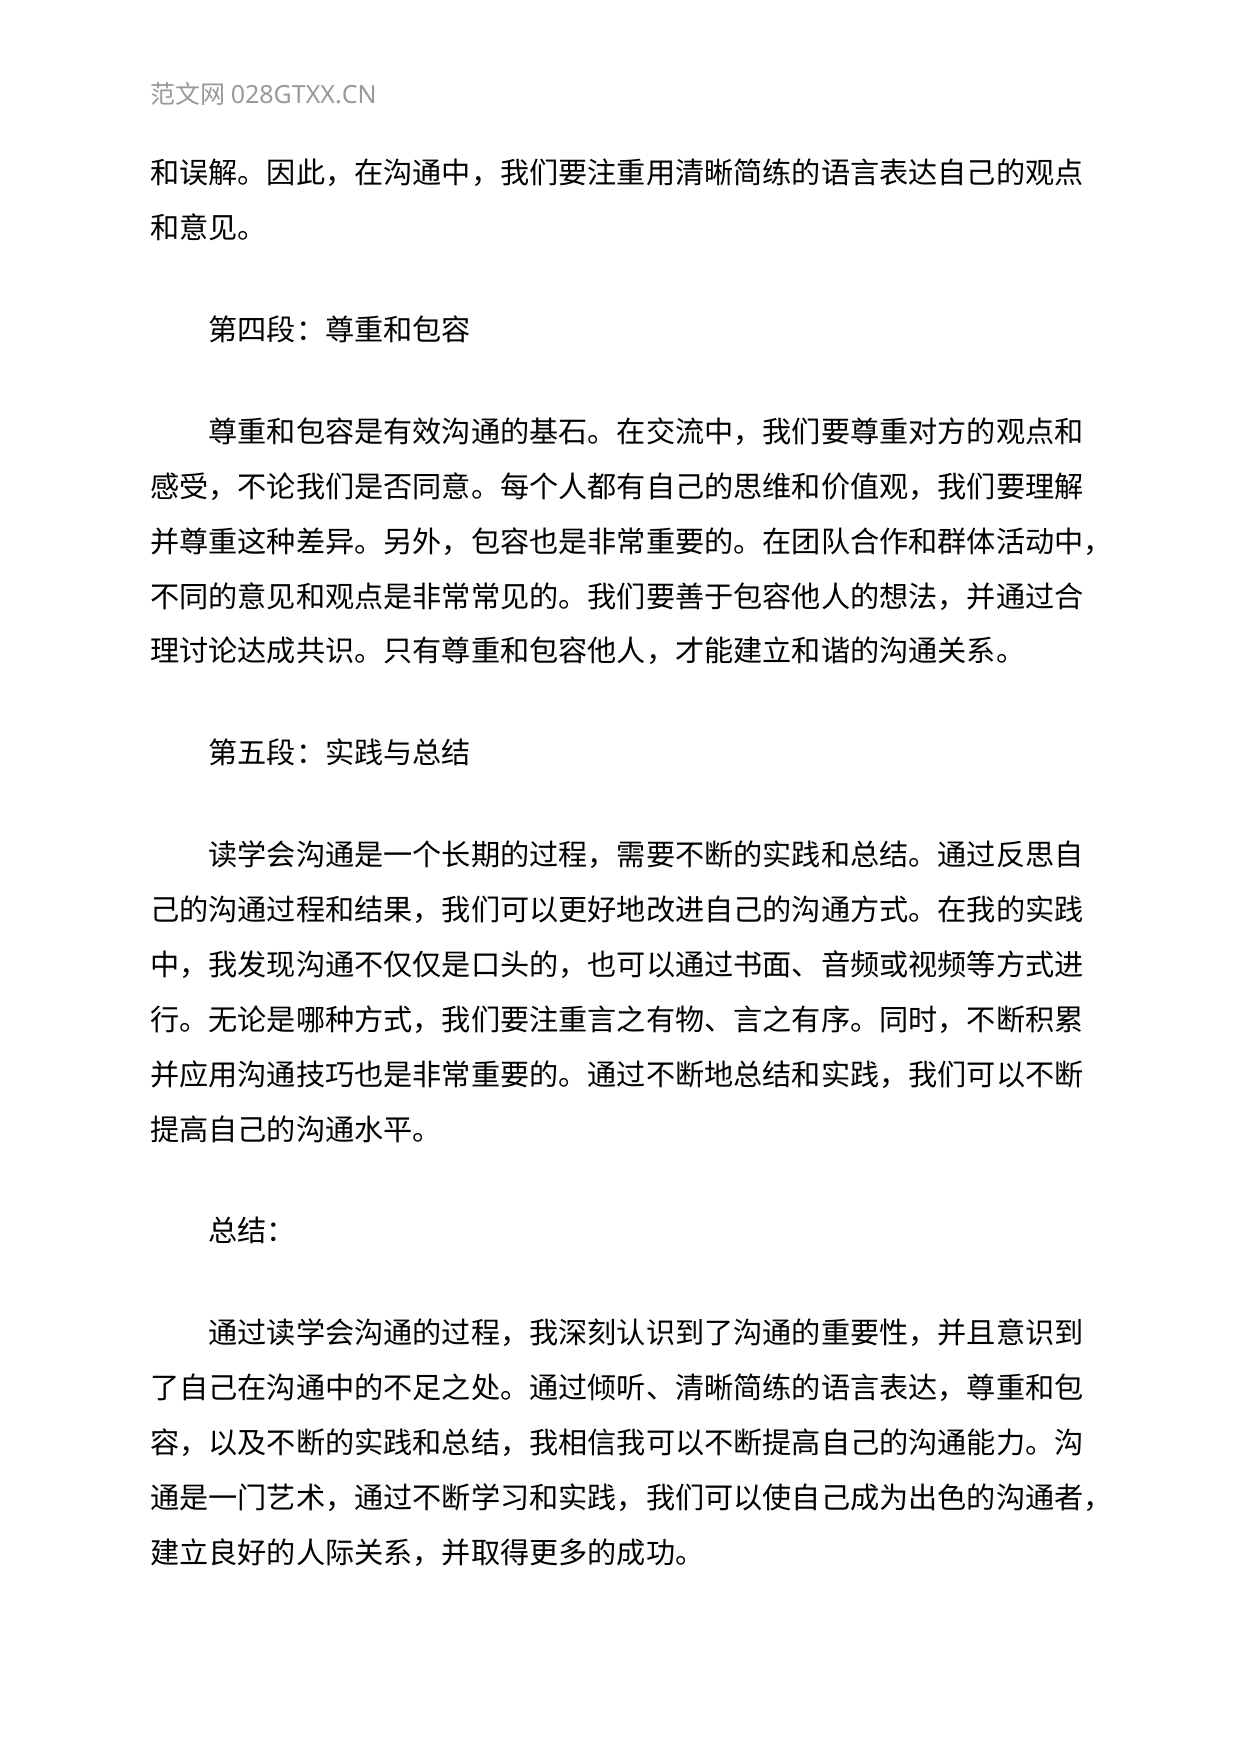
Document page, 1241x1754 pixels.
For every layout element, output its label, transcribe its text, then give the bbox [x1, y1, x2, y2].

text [150, 150, 1090, 247]
text 通过读学会沟通的过程，我深刻认识到了沟通的重要性，并且意识到了自己在沟通中的不足之处。通过倾听、清晰简练的语言表达，尊重和包容，以及不断的实践和总结，我相信我可以不断提高自己的沟通能力。沟通是一门艺术，通过不断学习和实践，我们可以使自己成为出色的沟通者，建立良好的人际关系，并取得更多的成功。 [150, 1309, 1090, 1571]
text 第五段：实践与总结 [150, 730, 1090, 772]
text 读学会沟通是一个长期的过程，需要不断的实践和总结。通过反思自己的沟通过程和结果，我们可以更好地改进自己的沟通方式。在我的实践中，我发现沟通不仅仅是口头的，也可以通过书面、音频或视频等方式进行。无论是哪种方式，我们要注重言之有物、言之有序。同时，不断积累并应用沟通技巧也是非常重要的。通过不断地总结和实践，我们可以不断提高自己的沟通水平。 [150, 832, 1090, 1148]
text 总结： [150, 1208, 1090, 1250]
text 第四段：尊重和包容 [150, 307, 1090, 349]
text 尊重和包容是有效沟通的基石。在交流中，我们要尊重对方的观点和感受，不论我们是否同意。每个人都有自己的思维和价值观，我们要理解并尊重这种差异。另外，包容也是非常重要的。在团队合作和群体活动中，不同的意见和观点是非常常见的。我们要善于包容他人的想法，并通过合理讨论达成共识。只有尊重和包容他人，才能建立和谐的沟通关系。 [150, 408, 1090, 670]
